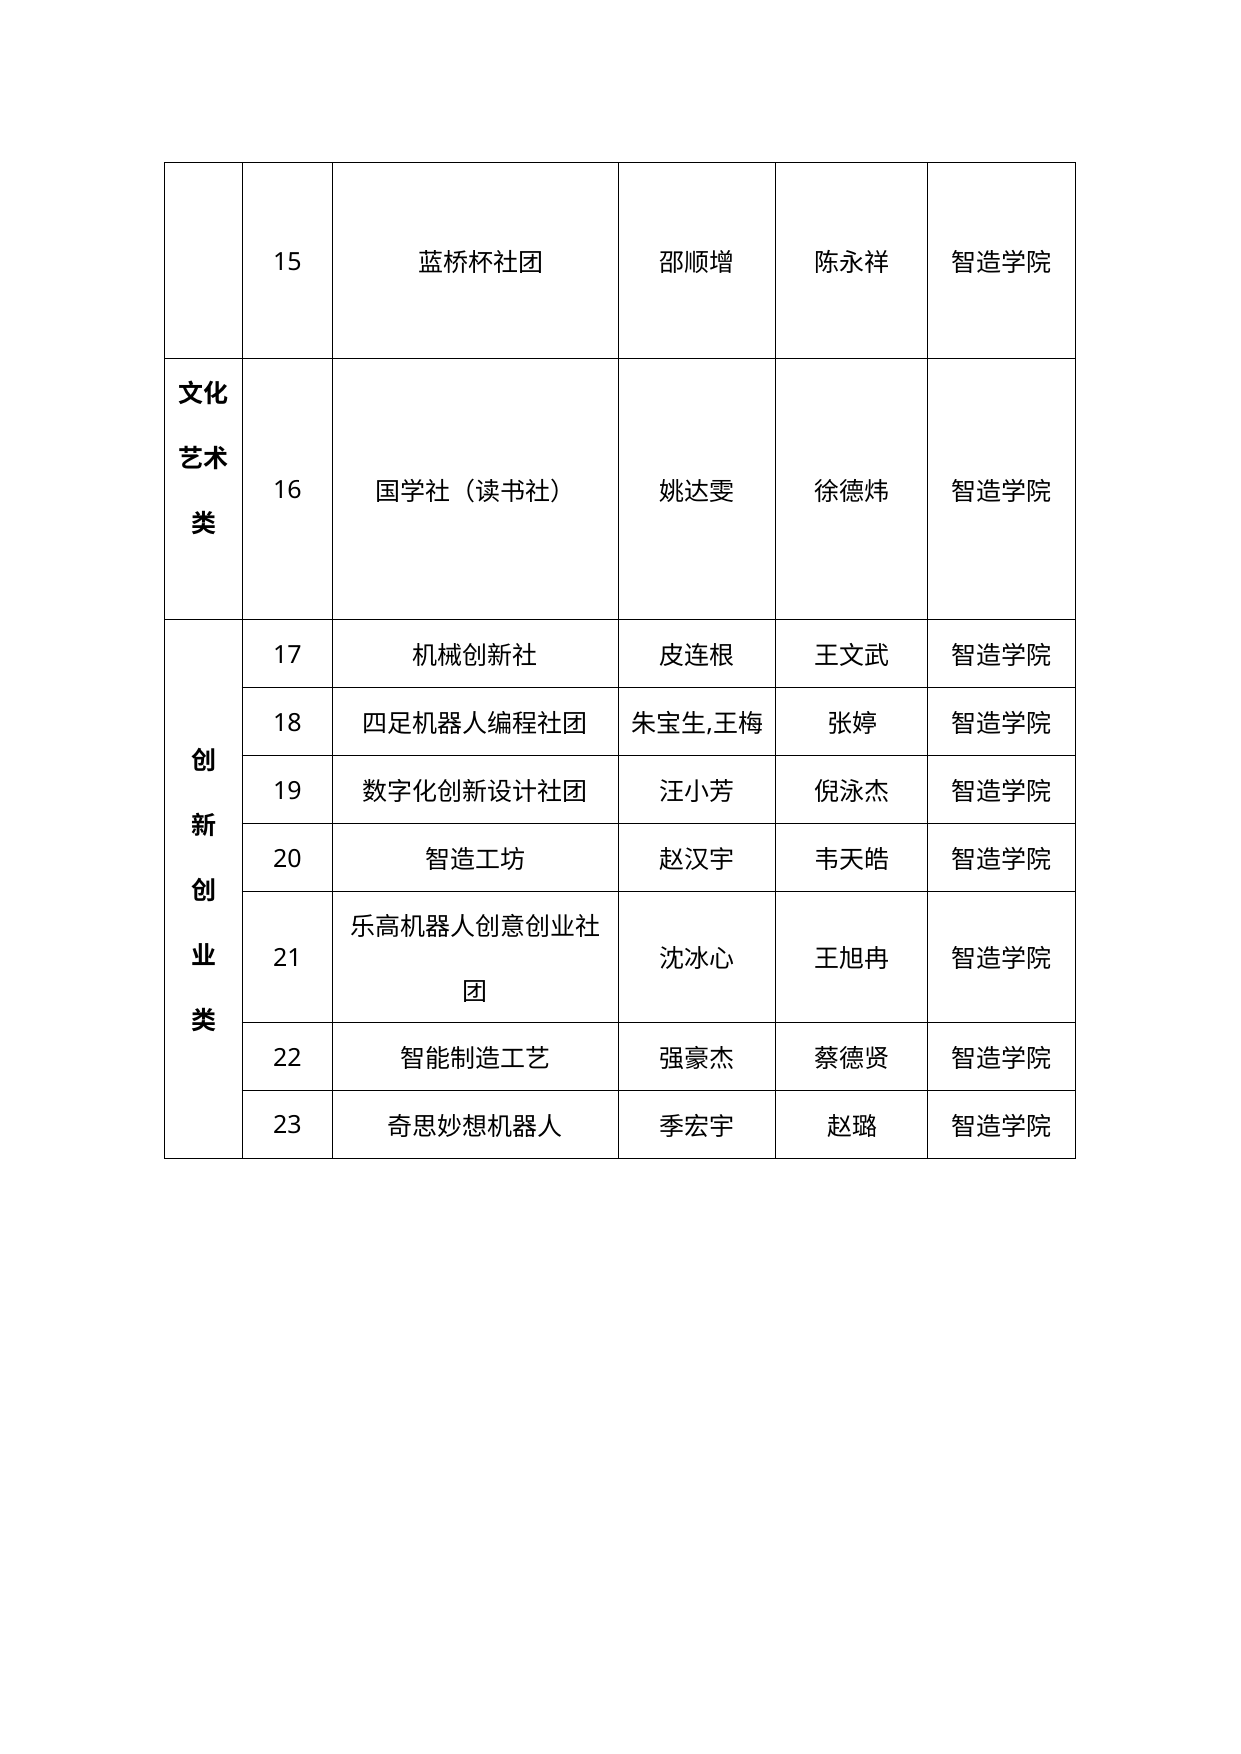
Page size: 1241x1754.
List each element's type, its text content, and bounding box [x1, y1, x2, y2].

table_cell 智造学院 [928, 1091, 1075, 1158]
table_cell 姚达雯 [619, 359, 775, 619]
table_cell 23 [243, 1091, 332, 1158]
table_cell 四足机器人编程社团 [333, 688, 618, 755]
table_cell 邵顺增 [619, 163, 775, 358]
table_cell 21 [243, 892, 332, 1022]
table_cell 蓝桥杯社团 [333, 163, 618, 358]
table_cell 季宏宇 [619, 1091, 775, 1158]
table_cell 智造工坊 [333, 824, 618, 891]
table_cell 赵汉宇 [619, 824, 775, 891]
table_cell 19 [243, 756, 332, 823]
table_cell 国学社（读书社） [333, 359, 618, 619]
table_cell 张婷 [776, 688, 927, 755]
table_cell 强豪杰 [619, 1023, 775, 1090]
table_cell 智造学院 [928, 892, 1075, 1022]
table_cell 18 [243, 688, 332, 755]
table_cell 汪小芳 [619, 756, 775, 823]
table_cell 韦天皓 [776, 824, 927, 891]
table_cell 智造学院 [928, 1023, 1075, 1090]
table_cell 智能制造工艺 [333, 1023, 618, 1090]
table_cell 数字化创新设计社团 [333, 756, 618, 823]
table_cell 朱宝生,王梅 [619, 688, 775, 755]
table_cell 皮连根 [619, 620, 775, 687]
table_cell 16 [243, 359, 332, 619]
table_cell 文化艺术 类 [165, 359, 242, 619]
table_cell 20 [243, 824, 332, 891]
table_cell 智造学院 [928, 756, 1075, 823]
table_cell 倪泳杰 [776, 756, 927, 823]
table_cell 15 [243, 163, 332, 358]
table_cell 蔡德贤 [776, 1023, 927, 1090]
table_cell 智造学院 [928, 824, 1075, 891]
table_cell 沈冰心 [619, 892, 775, 1022]
table_cell 22 [243, 1023, 332, 1090]
table_cell 奇思妙想机器人 [333, 1091, 618, 1158]
table_cell 智造学院 [928, 620, 1075, 687]
table_cell 智造学院 [928, 163, 1075, 358]
table_cell 陈永祥 [776, 163, 927, 358]
table_cell 乐高机器人创意创业社团 [333, 892, 618, 1022]
table_cell 智造学院 [928, 688, 1075, 755]
table_cell 创 新 创 业 类 [165, 620, 242, 1158]
table_cell 智造学院 [928, 359, 1075, 619]
table_cell 王旭冉 [776, 892, 927, 1022]
table_cell 机械创新社 [333, 620, 618, 687]
table_cell 赵璐 [776, 1091, 927, 1158]
table_cell 17 [243, 620, 332, 687]
table_cell 徐德炜 [776, 359, 927, 619]
table_cell 王文武 [776, 620, 927, 687]
